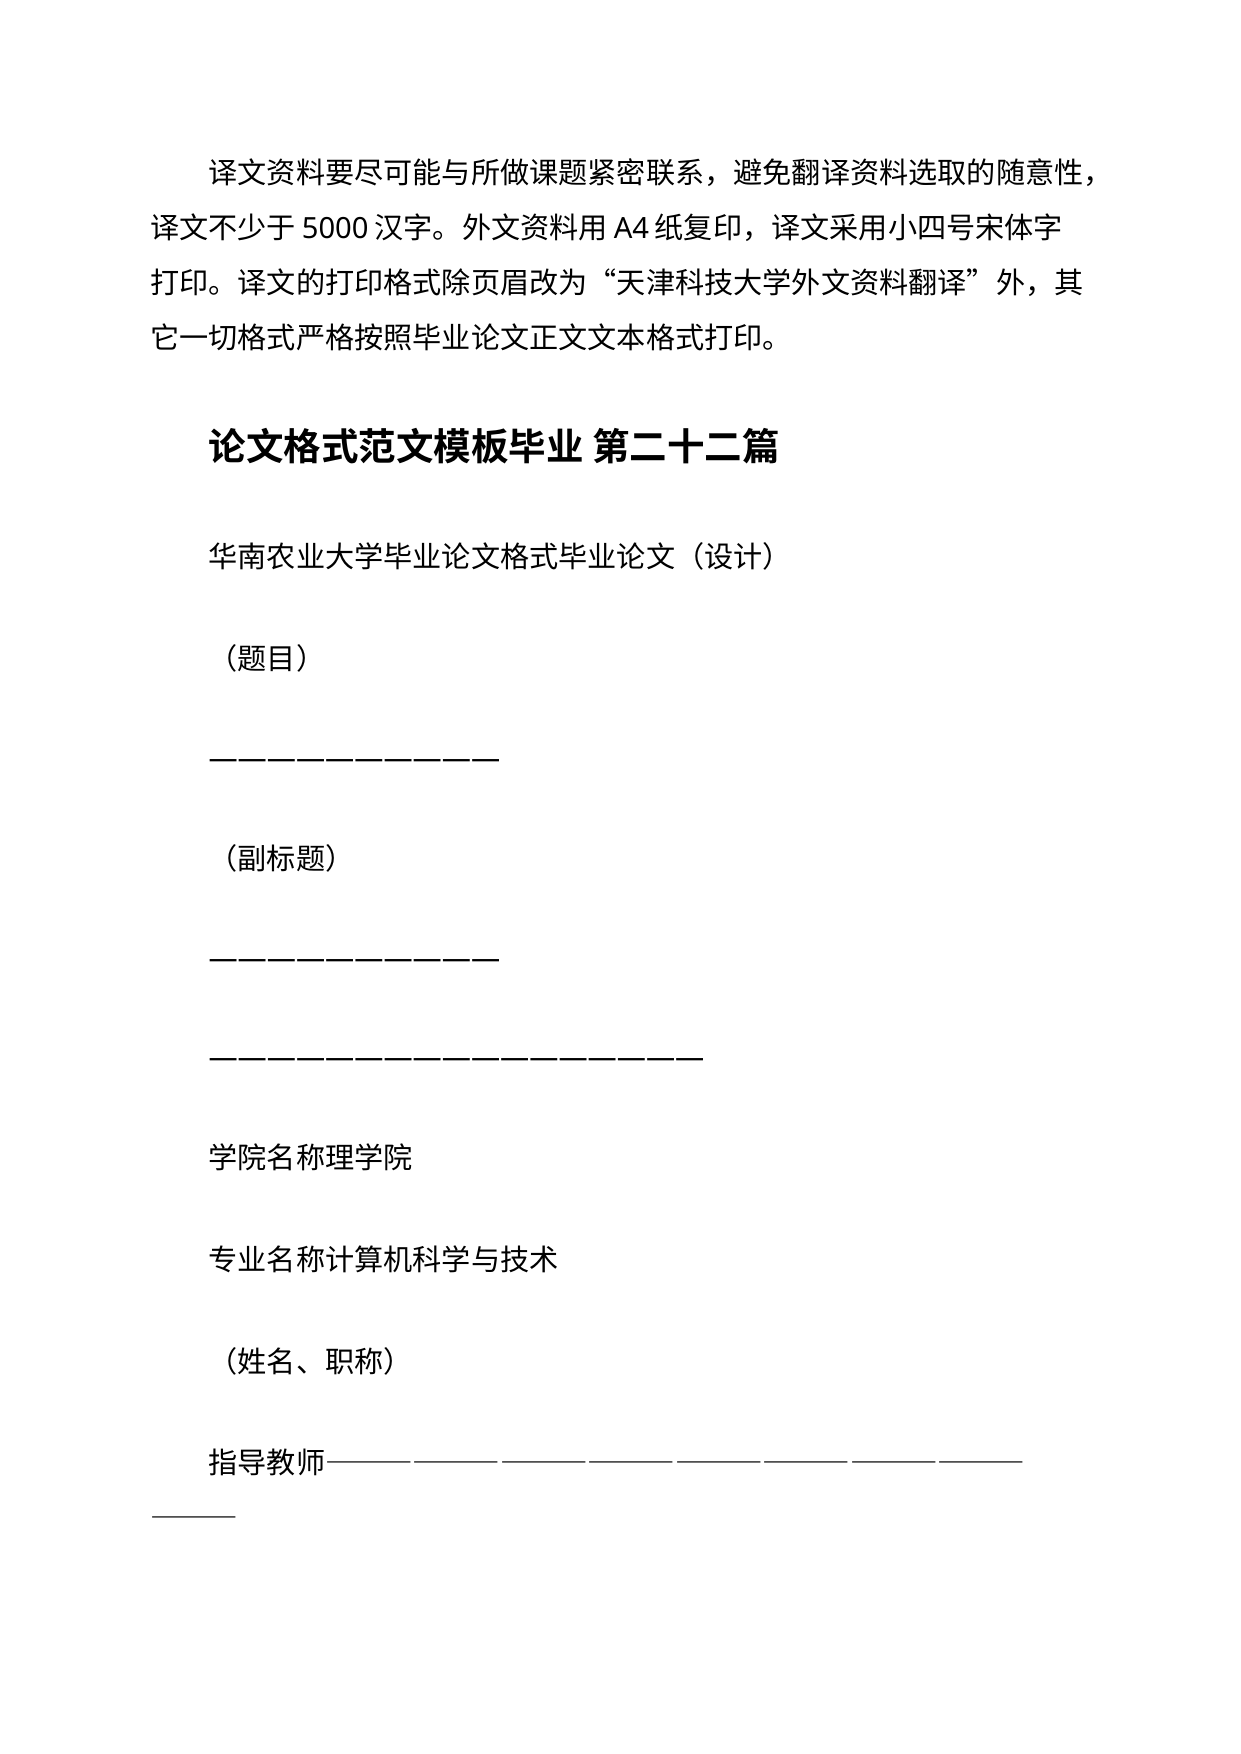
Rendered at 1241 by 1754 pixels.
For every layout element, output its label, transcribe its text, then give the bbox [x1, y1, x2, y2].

text 华南农业大学毕业论文格式毕业论文（设计） [150, 534, 1090, 576]
text （姓名、职称） [150, 1338, 1090, 1380]
text 译文资料要尽可能与所做课题紧密联系，避免翻译资料选取的随意性，译文不少于5000汉字。外文资料用A4纸复印，译文采用小四号宋体字打印。译文的打印格式除页眉改为“天津科技大学外文资料翻译”外，其它一切格式严格按照毕业论文正文文本格式打印。 [150, 150, 1090, 357]
text 论文格式范文模板毕业 第二十二篇 [150, 417, 1090, 471]
text （副标题） [150, 836, 1090, 878]
text 专业名称计算机科学与技术 [150, 1236, 1090, 1279]
text —————————— [150, 737, 1090, 777]
text —————————— [150, 938, 1090, 977]
text 学院名称理学院 [150, 1134, 1090, 1177]
text ————————————————— [150, 1036, 1090, 1076]
text （题目） [150, 636, 1090, 678]
text 指导教师——————————————————————————— [150, 1440, 1090, 1537]
